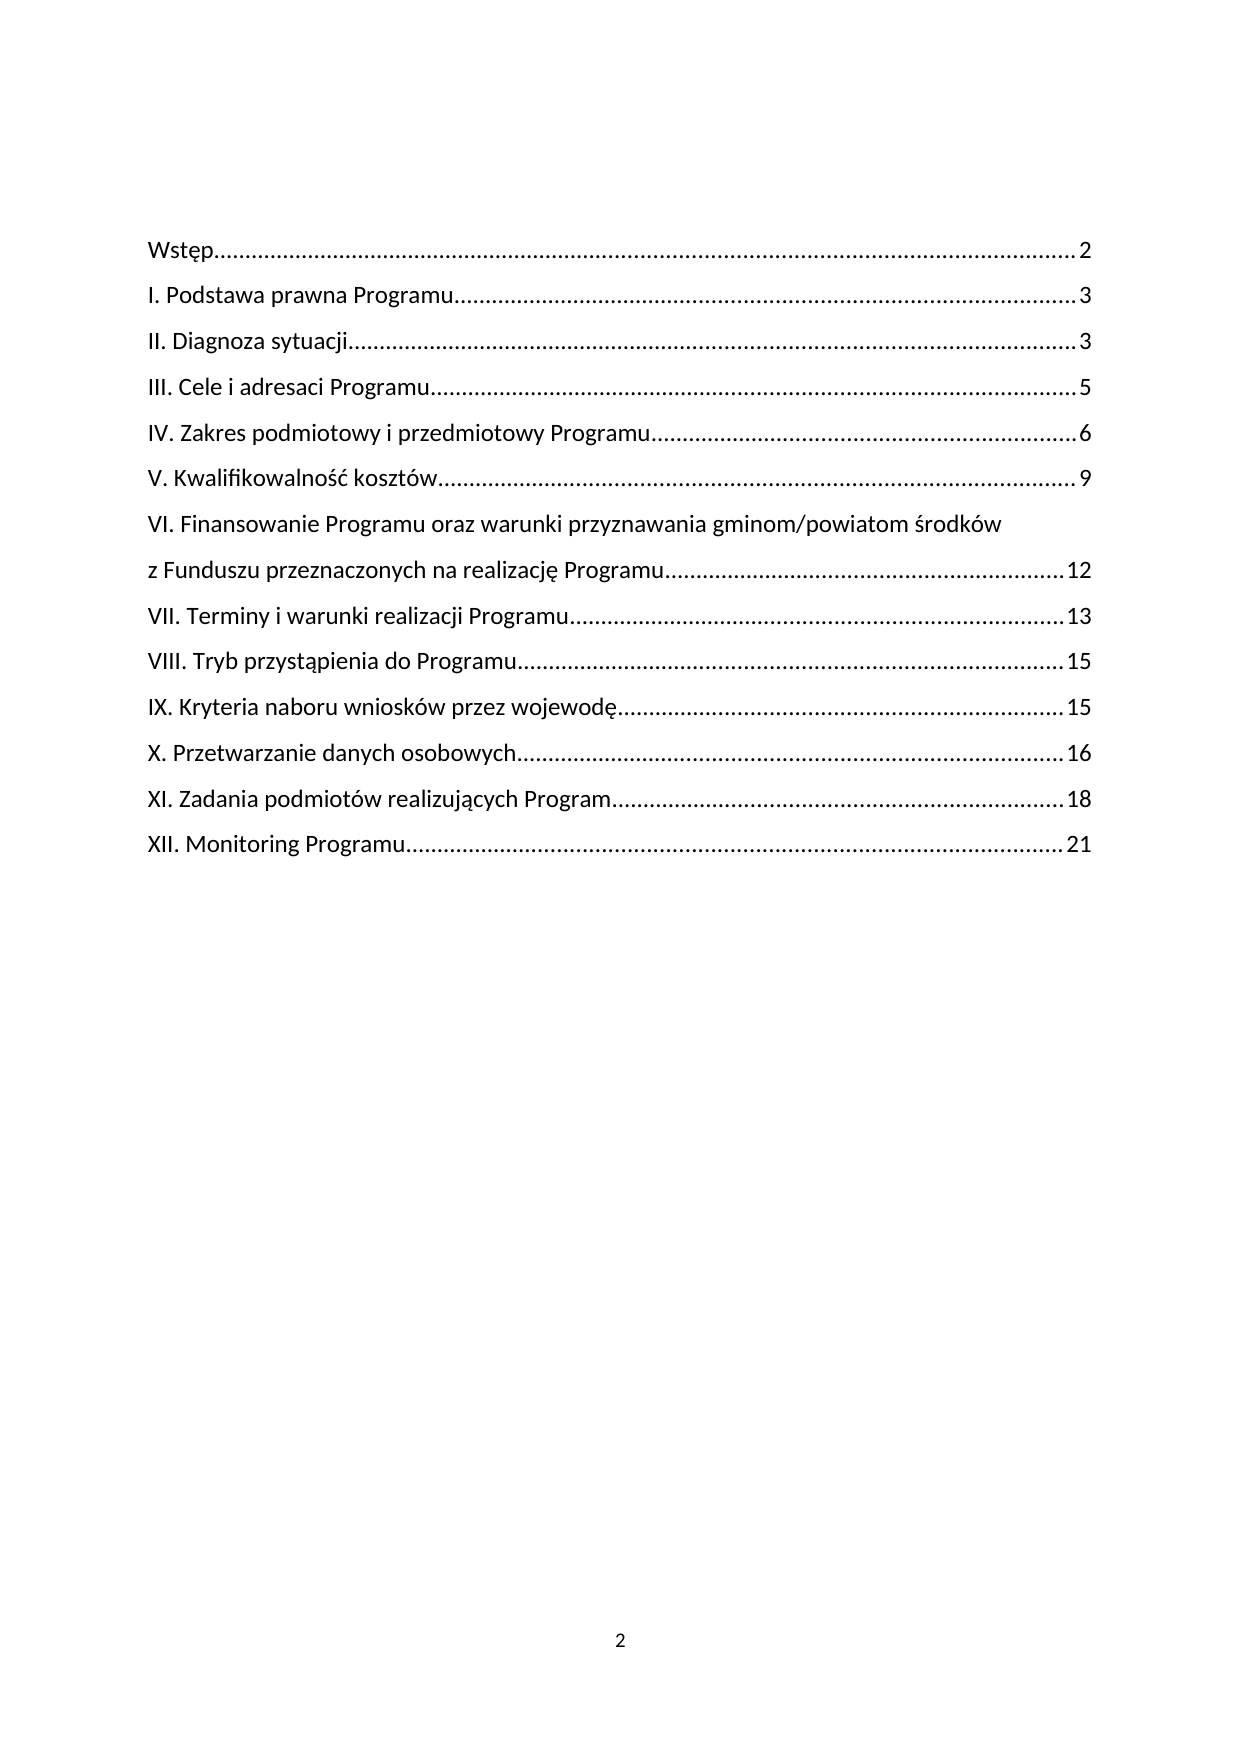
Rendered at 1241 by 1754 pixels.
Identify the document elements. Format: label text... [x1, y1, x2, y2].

text V. Kwalifikowalność kosztów 9 [148, 463, 1093, 493]
text IX. Kryteria naboru wniosków przez wojewodę 15 [148, 691, 1093, 722]
text X. Przetwarzanie danych osobowych 16 [148, 737, 1093, 767]
text III. Cele i adresaci Programu 5 [148, 371, 1093, 402]
text VI. Finansowanie Programu oraz warunki przyznawania gminom/powiatom środków z Funduszu przeznaczonych na realizację Programu 12 [148, 508, 1093, 584]
text Wstęp 2 [148, 234, 1093, 264]
text I. Podstawa prawna Programu 3 [148, 280, 1093, 310]
text XI. Zadania podmiotów realizujących Program 18 [148, 783, 1093, 813]
text II. Diagnoza sytuacji 3 [148, 325, 1093, 356]
text VII. Terminy i warunki realizacji Programu 13 [148, 600, 1093, 630]
text IV. Zakres podmiotowy i przedmiotowy Programu 6 [148, 417, 1093, 447]
text XII. Monitoring Programu 21 [148, 828, 1093, 859]
text VIII. Tryb przystąpienia do Programu 15 [148, 646, 1093, 676]
